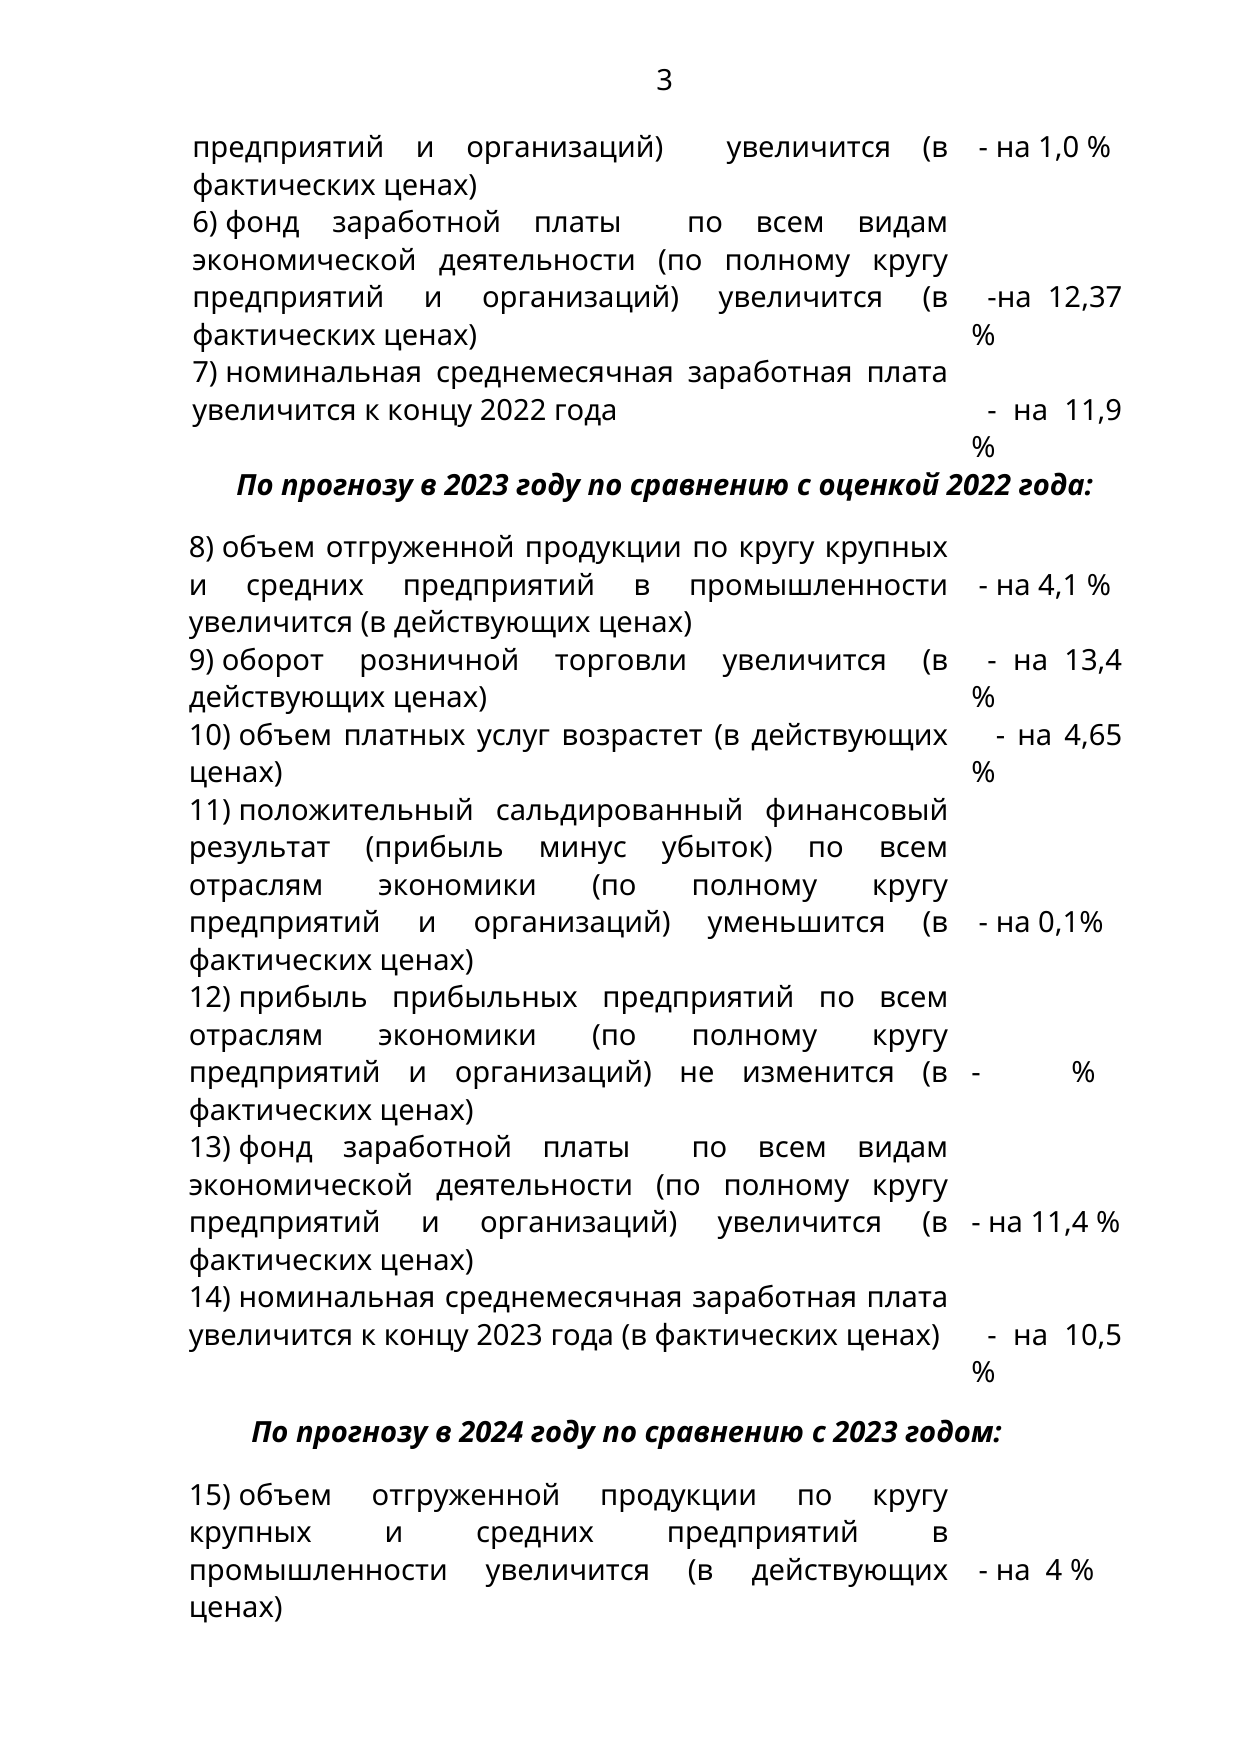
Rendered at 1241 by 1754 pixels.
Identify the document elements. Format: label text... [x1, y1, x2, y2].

table_header 8) объем отгруженной продукции по кругу крупных и средних предприятий в промышленности увеличится (в действующих ценах) [177, 528, 960, 640]
table_cell - на 10,5 % [960, 1278, 1133, 1390]
table_cell - на 13,4 % [960, 640, 1133, 715]
table_cell 12) прибыль прибыльных предприятий по всем отраслям экономики (по полному кругу предприятий и организаций) не изменится (в фактических ценах) [177, 978, 960, 1127]
table_cell 13) фонд заработной платы по всем видам экономической деятельности (по полному кругу предприятий и организаций) увеличится (в фактических ценах) [177, 1128, 960, 1277]
table_cell -на 12,37 % [960, 203, 1133, 352]
table_cell - на 1,0 % [960, 128, 1133, 202]
table_header 15) объем отгруженной продукции по кругу крупных и средних предприятий в промышленности увеличится (в действующих ценах) [177, 1475, 960, 1625]
table_cell - % [960, 978, 1133, 1127]
table_cell 11) положительный сальдированный финансовый результат (прибыль минус убыток) по всем отраслям экономики (по полному кругу предприятий и организаций) уменьшится (в фактических ценах) [177, 790, 960, 977]
table_cell - на 11,9 % [960, 353, 1133, 465]
table_cell 14) номинальная среднемесячная заработная плата увеличится к концу 2023 года (в фактических ценах) [177, 1278, 960, 1390]
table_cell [177, 128, 960, 202]
text По прогнозу в 2024 году по сравнению с 2023 годом: [177, 1413, 1152, 1450]
table_cell 6) фонд заработной платы по всем видам экономической деятельности (по полному кругу предприятий и организаций) увеличится (в фактических ценах) [177, 203, 960, 352]
table_cell - на 4,65 % [960, 715, 1133, 790]
text По прогнозу в 2023 году по сравнению с оценкой 2022 года: [177, 465, 1152, 502]
table_cell 7) номинальная среднемесячная заработная плата увеличится к концу 2022 года [177, 353, 960, 465]
table_cell 10) объем платных услуг возрастет (в действующих ценах) [177, 715, 960, 790]
table_cell 9) оборот розничной торговли увеличится (в действующих ценах) [177, 640, 960, 715]
table_cell - на 0,1% [960, 790, 1133, 977]
table_header - на 4 % [960, 1475, 1133, 1625]
table_header - на 4,1 % [960, 528, 1133, 640]
table_cell - на 11,4 % [960, 1128, 1133, 1277]
